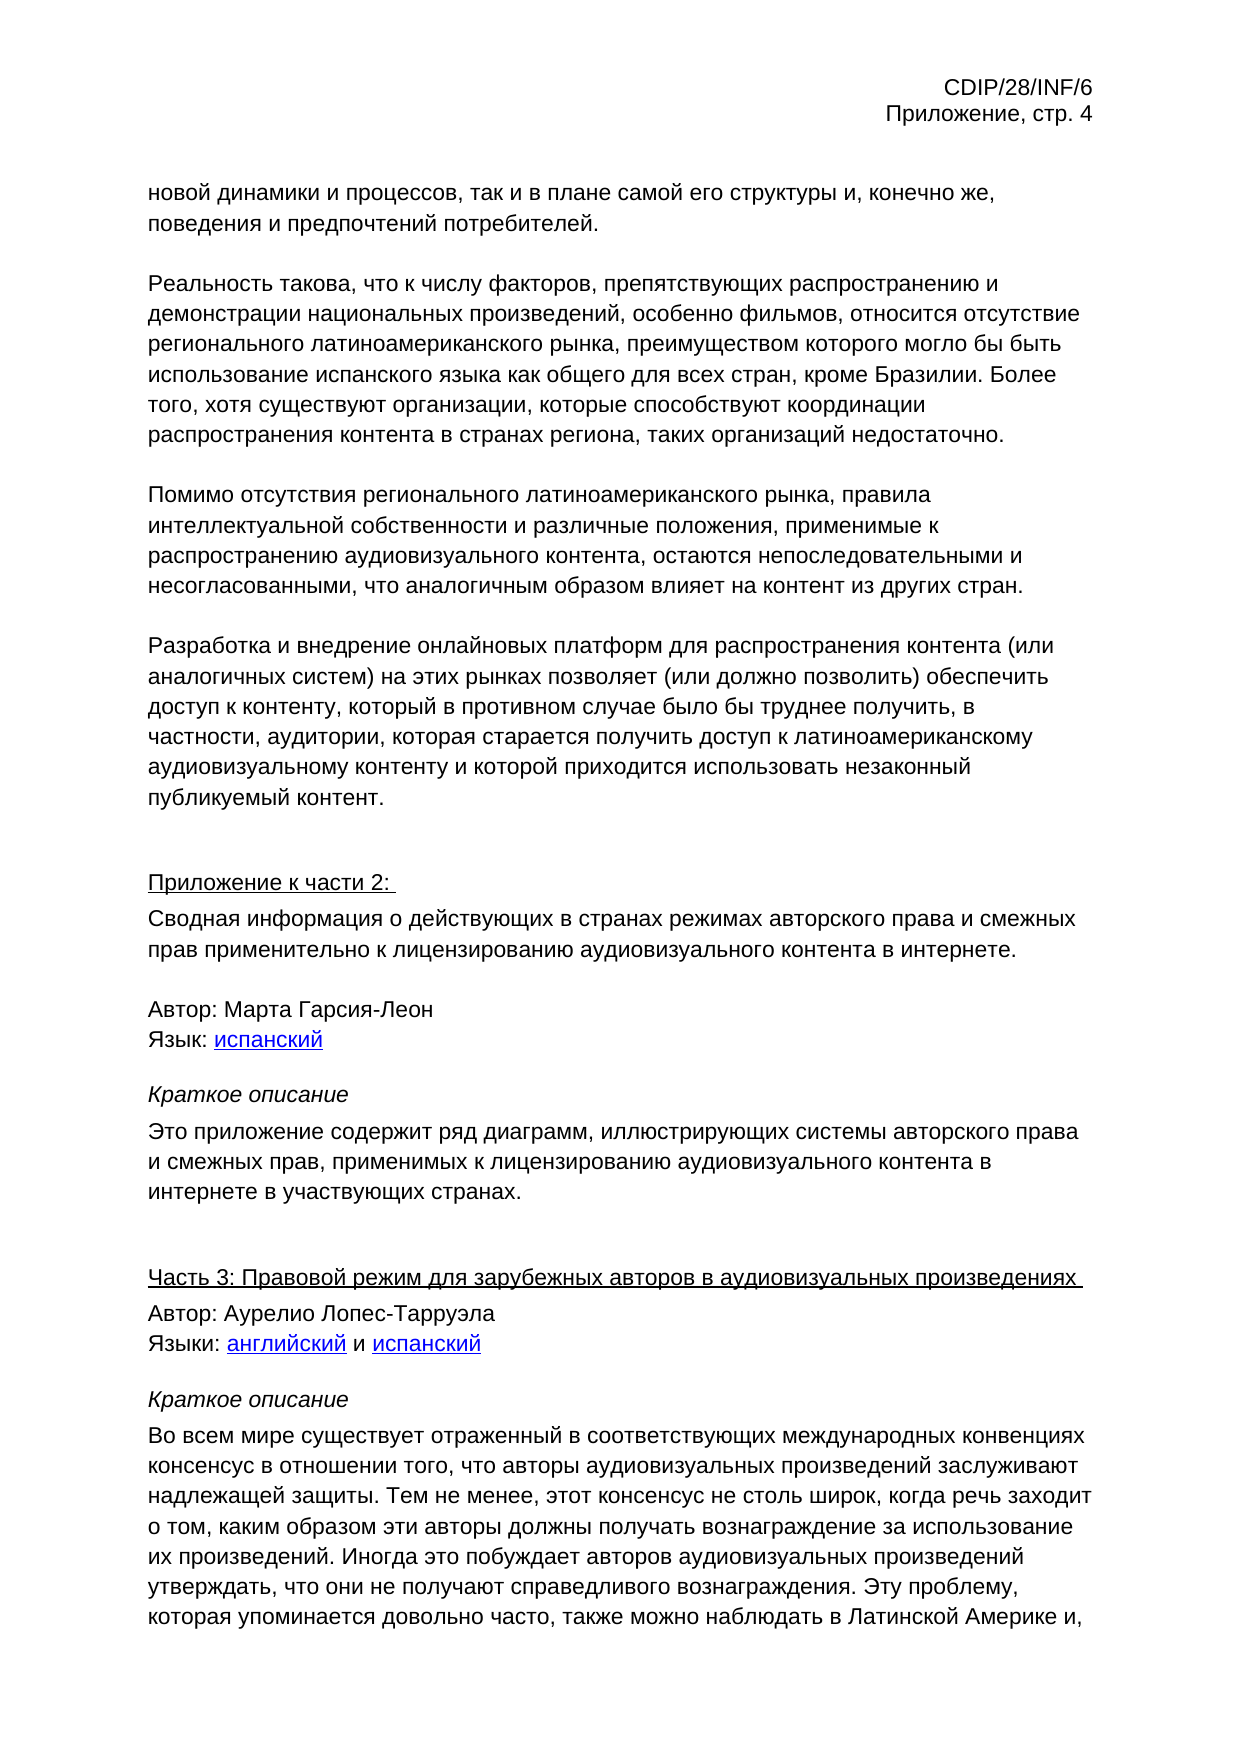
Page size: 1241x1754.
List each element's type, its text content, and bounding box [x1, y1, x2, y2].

text Язык: испанский [148, 1026, 1093, 1052]
text Автор: Аурелио Лопес-Тарруэла [148, 1300, 1093, 1326]
subtitle Краткое описание [148, 1081, 1093, 1108]
text Языки: английский и испанский [148, 1330, 1093, 1357]
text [148, 179, 1093, 236]
text Сводная информация о действующих в странах режимах авторского права и смежных прав применительно к лицензированию аудиовизуального контента в интернете. [148, 905, 1093, 962]
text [148, 1422, 1093, 1629]
subtitle Краткое описание [148, 1386, 1093, 1412]
text Разработка и внедрение онлайновых платформ для распространения контента (или аналогичных систем) на этих рынках позволяет (или должно позволить) обеспечить доступ к контенту, который в противном случае было бы труднее получить, в частности, аудитории, которая старается получить доступ к латиноамериканскому аудиовизуальному контенту и которой приходится использовать незаконный публикуемый контент. [148, 632, 1093, 810]
subtitle Часть 3: Правовой режим для зарубежных авторов в аудиовизуальных произведениях [148, 1264, 1093, 1290]
text Автор: Марта Гарсия-Леон [148, 996, 1093, 1022]
subtitle Приложение к части 2: [148, 869, 1093, 895]
text Это приложение содержит ряд диаграмм, иллюстрирующих системы авторского права и смежных прав, применимых к лицензированию аудиовизуального контента в интернете в участвующих странах. [148, 1118, 1093, 1204]
text Помимо отсутствия регионального латиноамериканского рынка, правила интеллектуальной собственности и различные положения, применимые к распространению аудиовизуального контента, остаются непоследовательными и несогласованными, что аналогичным образом влияет на контент из других стран. [148, 481, 1093, 598]
text Реальность такова, что к числу факторов, препятствующих распространению и демонстрации национальных произведений, особенно фильмов, относится отсутствие регионального латиноамериканского рынка, преимуществом которого могло бы быть использование испанского языка как общего для всех стран, кроме Бразилии. Более того, хотя существуют организации, которые способствуют координации распространения контента в странах региона, таких организаций недостаточно. [148, 270, 1093, 447]
